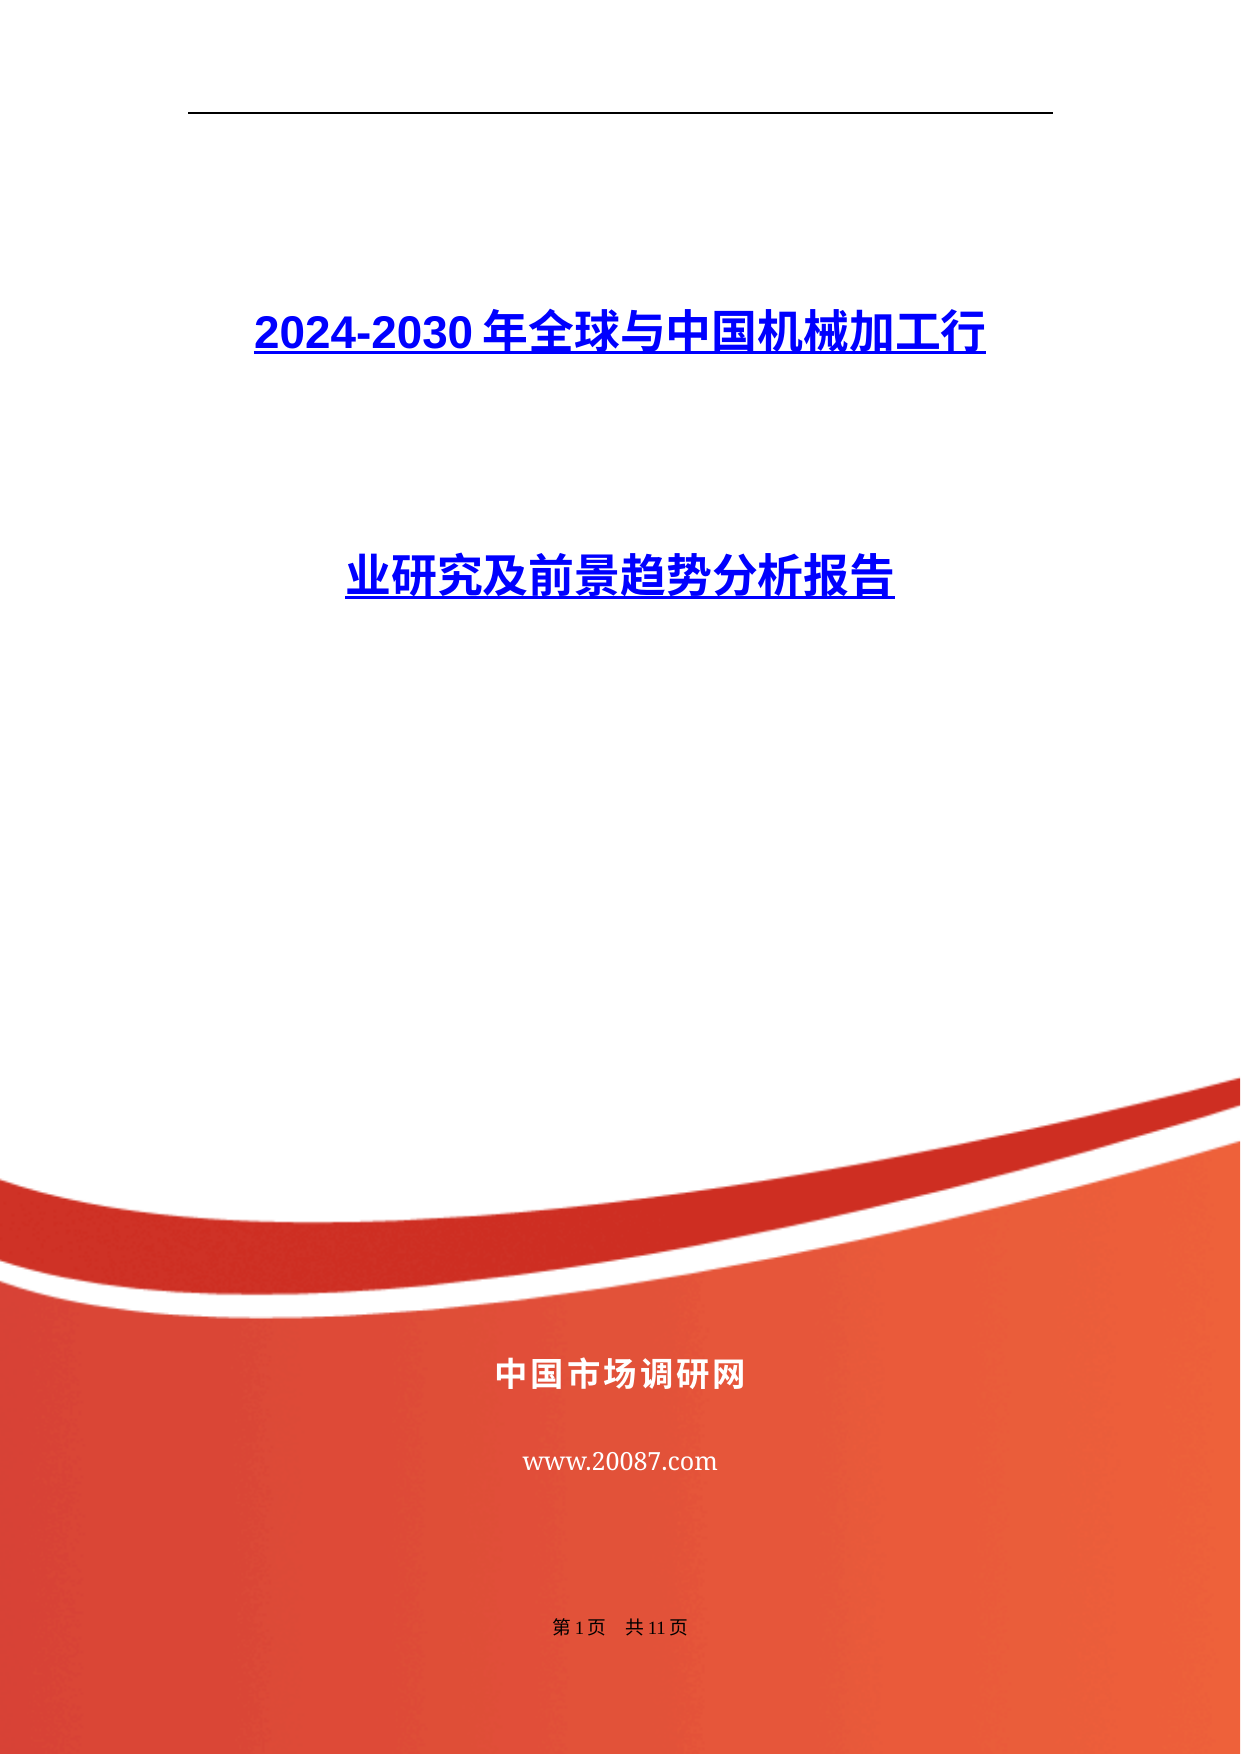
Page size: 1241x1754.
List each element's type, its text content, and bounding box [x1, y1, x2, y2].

picture [0, 1006, 1241, 1754]
text www.20087.com [187, 1428, 1053, 1493]
subtitle 中国市场调研网 [187, 1339, 1053, 1404]
table_header 2024-2030年全球与中国机械加工行业研究及前景趋势分析报告 [188, 207, 1053, 773]
